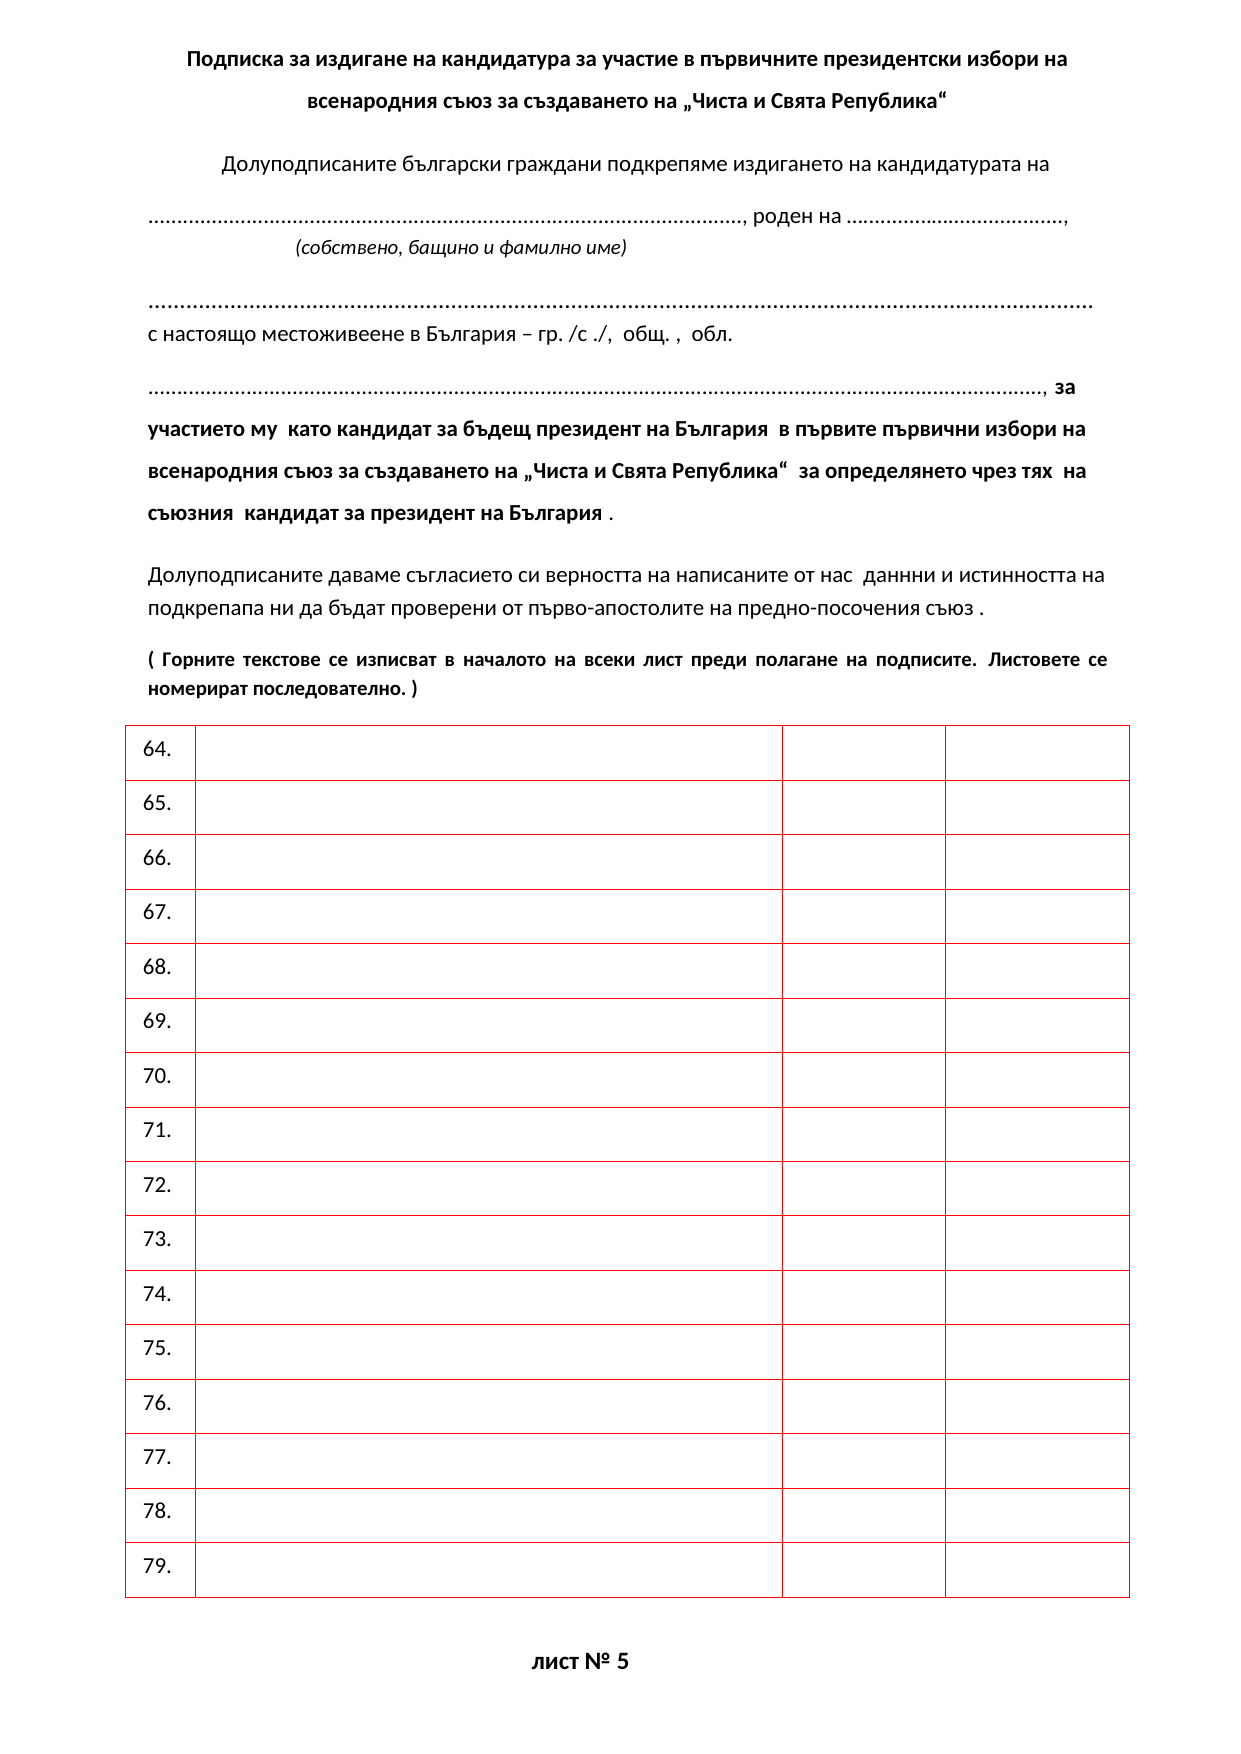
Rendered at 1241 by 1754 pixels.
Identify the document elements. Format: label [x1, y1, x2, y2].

table_cell [196, 890, 782, 943]
table_cell [196, 1434, 782, 1488]
table_cell [783, 890, 945, 943]
table_cell [126, 1271, 195, 1324]
table_cell [126, 726, 195, 779]
table_cell [196, 1543, 782, 1597]
table_cell [126, 944, 195, 997]
table_cell [946, 726, 1129, 779]
table_cell [783, 999, 945, 1052]
table_cell [783, 1053, 945, 1106]
table_cell [946, 944, 1129, 997]
table_cell [126, 1543, 195, 1597]
table_cell [196, 726, 782, 779]
table_cell [126, 835, 195, 888]
table_cell [783, 1325, 945, 1379]
table_cell [946, 781, 1129, 834]
table_cell [196, 1325, 782, 1379]
table_cell [196, 1380, 782, 1433]
table_cell [946, 1053, 1129, 1106]
table_cell [946, 1108, 1129, 1161]
table_cell [783, 1108, 945, 1161]
table_cell [946, 1271, 1129, 1324]
table_cell [946, 1434, 1129, 1488]
table_cell [196, 1053, 782, 1106]
table_cell [126, 1489, 195, 1542]
table_cell [126, 890, 195, 943]
table_cell [783, 1434, 945, 1488]
table_cell [946, 1380, 1129, 1433]
table_cell [783, 1489, 945, 1542]
table_cell [126, 1053, 195, 1106]
table_cell [946, 1543, 1129, 1597]
table_cell [126, 1162, 195, 1215]
table_cell [196, 781, 782, 834]
table_cell [783, 1380, 945, 1433]
table_cell [126, 1434, 195, 1488]
table_cell [946, 1325, 1129, 1379]
table_cell [946, 835, 1129, 888]
table_cell [126, 1108, 195, 1161]
table_cell [196, 1489, 782, 1542]
table_cell [126, 1380, 195, 1433]
table_cell [783, 1216, 945, 1270]
table_cell [196, 1216, 782, 1270]
table_cell [783, 1271, 945, 1324]
table_cell [126, 1216, 195, 1270]
table_cell [126, 781, 195, 834]
table_cell [946, 1489, 1129, 1542]
table_cell [946, 1216, 1129, 1270]
table_cell [196, 944, 782, 997]
table_cell [783, 835, 945, 888]
table_cell [946, 1162, 1129, 1215]
table_cell [196, 1108, 782, 1161]
table_cell [126, 1325, 195, 1379]
table_cell [196, 999, 782, 1052]
table_cell [946, 999, 1129, 1052]
table_cell [783, 1543, 945, 1597]
table_cell [196, 1162, 782, 1215]
table_cell [783, 726, 945, 779]
table_cell [783, 781, 945, 834]
table_cell [196, 835, 782, 888]
table_cell [946, 890, 1129, 943]
table_cell [126, 999, 195, 1052]
table_cell [783, 1162, 945, 1215]
table_cell [783, 944, 945, 997]
table_cell [196, 1271, 782, 1324]
